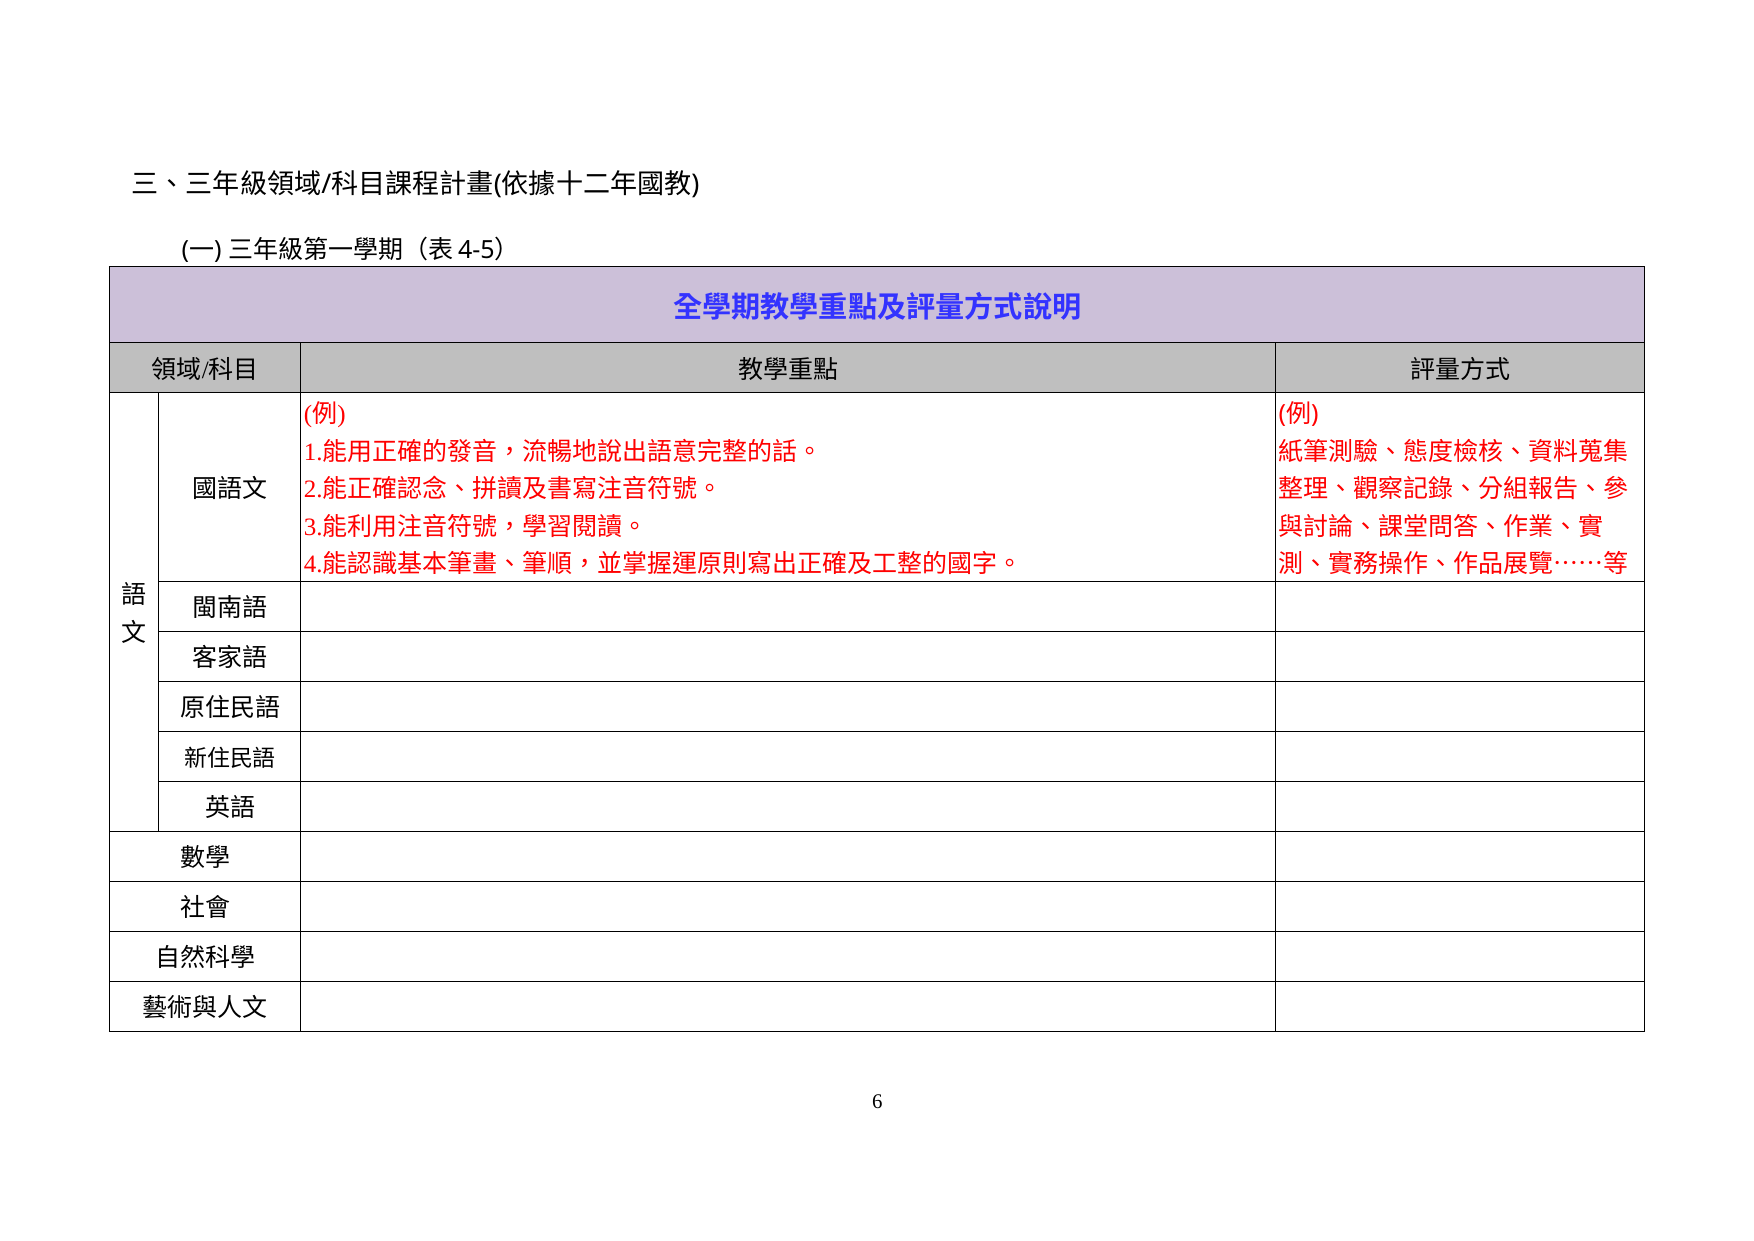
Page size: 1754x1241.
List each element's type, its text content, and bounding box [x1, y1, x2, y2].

table_cell 教學重點 [301, 343, 1275, 392]
table_cell [301, 682, 1275, 731]
table_cell [301, 732, 1275, 781]
table_cell 國語文 [159, 393, 300, 581]
table_cell 評量方式 [1276, 343, 1644, 392]
table_cell [301, 632, 1275, 681]
table_cell [1276, 982, 1644, 1031]
table_cell [1276, 932, 1644, 981]
table_cell 數學 [110, 832, 300, 881]
table_cell [1276, 632, 1644, 681]
table_cell [1276, 582, 1644, 631]
table_cell [1276, 882, 1644, 931]
table_cell 社會 [110, 882, 300, 931]
table_header 全學期教學重點及評量方式說明 [110, 267, 1644, 342]
table_cell [301, 982, 1275, 1031]
table_cell 客家語 [159, 632, 300, 681]
table_cell 領域/科目 [110, 343, 300, 392]
table_cell 閩南語 [159, 582, 300, 631]
text 三、三年級領域/科目課程計畫(依據十二年國教) [131, 144, 1648, 219]
table_cell 新住民語 [159, 732, 300, 781]
table_cell [301, 782, 1275, 831]
table_cell (例) 1.能用正確的發音，流暢地說出語意完整的話。 2.能正確認念、拼讀及書寫注音符號。 3.能利用注音符號，學習閱讀。 4.能認識基本筆畫、筆順，並掌握運原則寫出正確及工整的國字。 [301, 393, 1275, 581]
table_cell [301, 882, 1275, 931]
table_cell [1276, 832, 1644, 881]
table_cell [1276, 732, 1644, 781]
table_cell [1276, 682, 1644, 731]
table_cell 語文 [110, 393, 158, 831]
table_cell (例) 紙筆測驗、態度檢核、資料蒐集整理、觀察記錄、分組報告、參與討論、課堂問答、作業、實測、實務操作、作品展覽……等 [1276, 393, 1644, 581]
table_cell [301, 932, 1275, 981]
table_cell 英語 [159, 782, 300, 831]
table_cell 自然科學 [110, 932, 300, 981]
table_cell 藝術與人文 [110, 982, 300, 1031]
table_cell [1276, 782, 1644, 831]
table_cell 原住民語 [159, 682, 300, 731]
table_cell [301, 832, 1275, 881]
text (一) 三年級第一學期（表4-5） [181, 228, 1648, 266]
table_cell [301, 582, 1275, 631]
